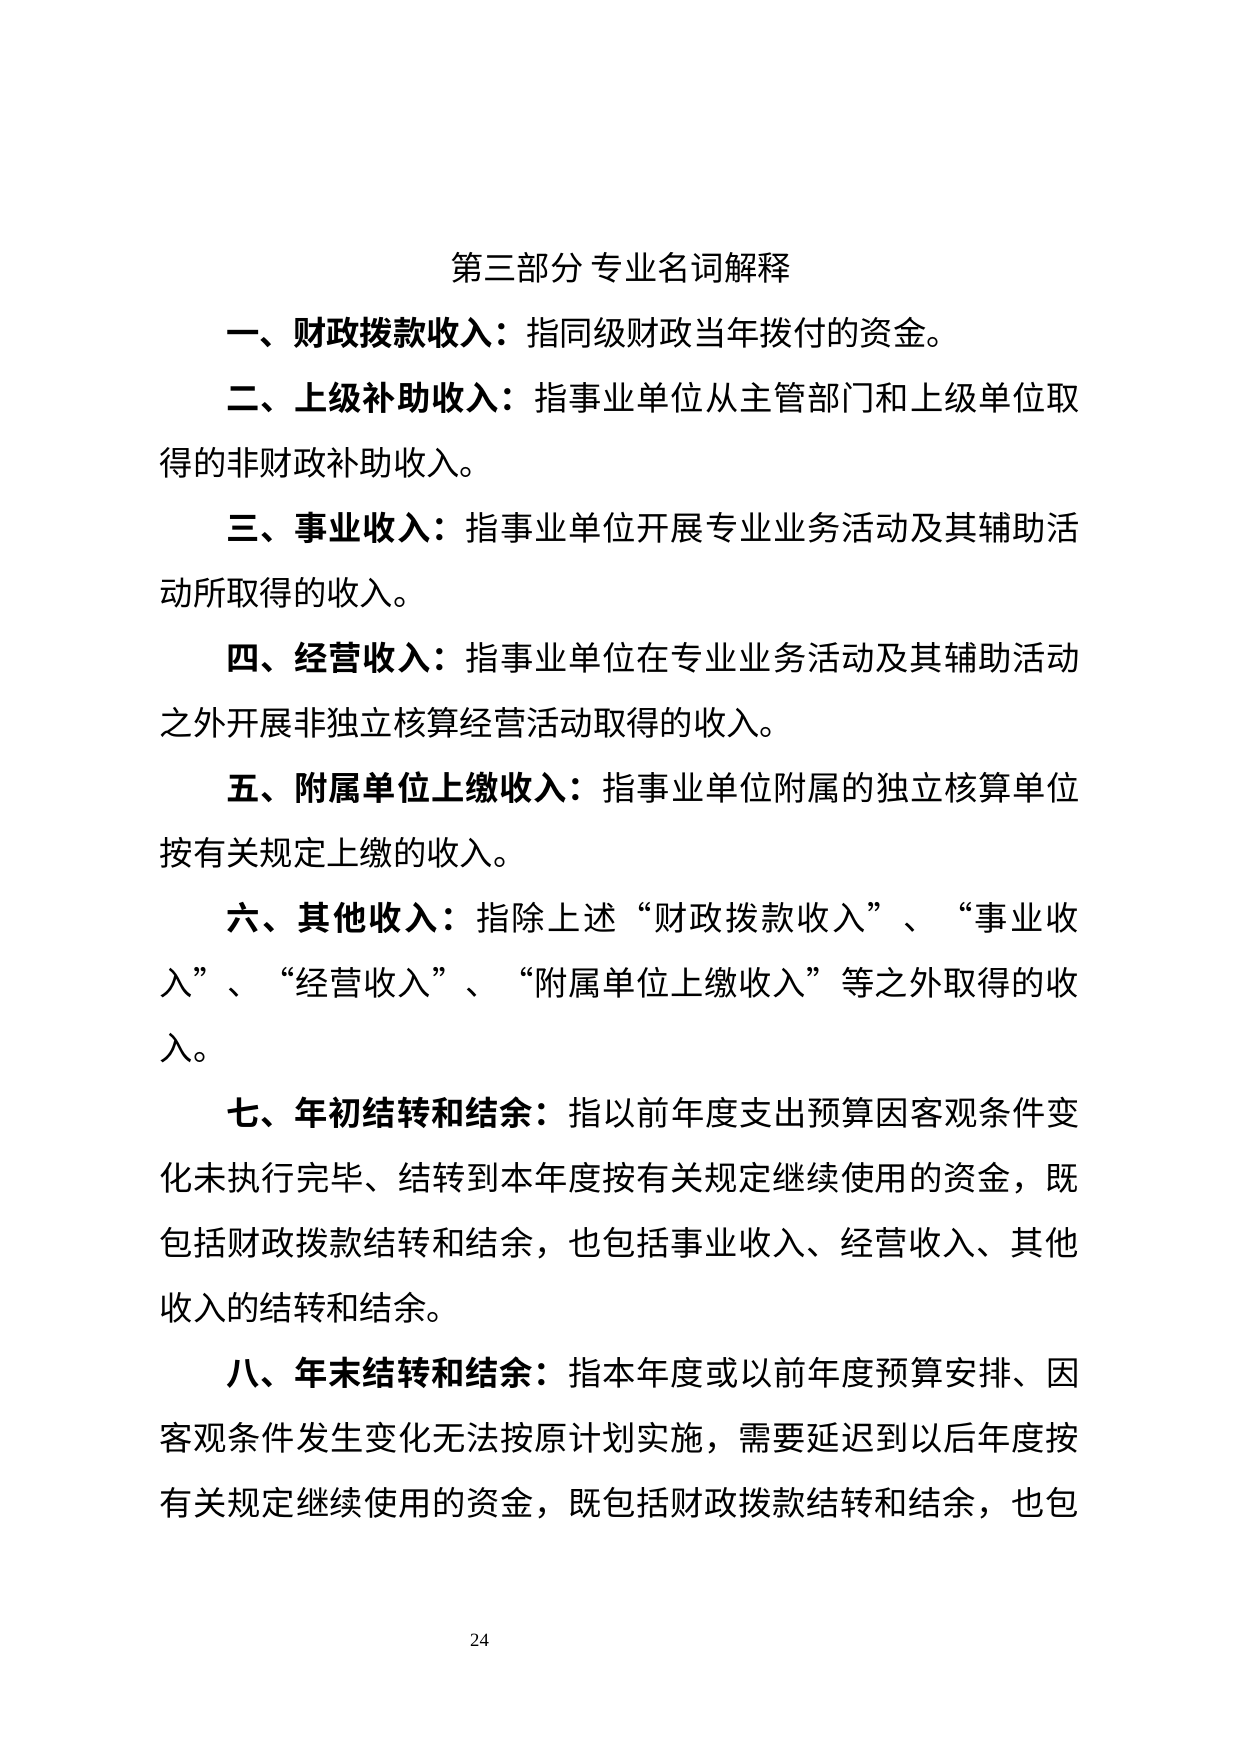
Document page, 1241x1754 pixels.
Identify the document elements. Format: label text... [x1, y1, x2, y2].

text 三、事业收入：指事业单位开展专业业务活动及其辅助活动所取得的收入。 [159, 493, 1081, 623]
text 五、附属单位上缴收入：指事业单位附属的独立核算单位按有关规定上缴的收入。 [159, 753, 1081, 883]
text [159, 1338, 1081, 1533]
text 一、财政拨款收入：指同级财政当年拨付的资金。 [159, 298, 1081, 363]
text 六、其他收入：指除上述“财政拨款收入”、“事业收入”、“经营收入”、“附属单位上缴收入”等之外取得的收入。 [159, 883, 1081, 1078]
text 七、年初结转和结余：指以前年度支出预算因客观条件变化未执行完毕、结转到本年度按有关规定继续使用的资金，既包括财政拨款结转和结余，也包括事业收入、经营收入、其他收入的结转和结余。 [159, 1078, 1081, 1338]
text 四、经营收入：指事业单位在专业业务活动及其辅助活动之外开展非独立核算经营活动取得的收入。 [159, 623, 1081, 753]
text 第三部分 专业名词解释 [159, 233, 1081, 298]
text 二、上级补助收入：指事业单位从主管部门和上级单位取得的非财政补助收入。 [159, 363, 1081, 493]
